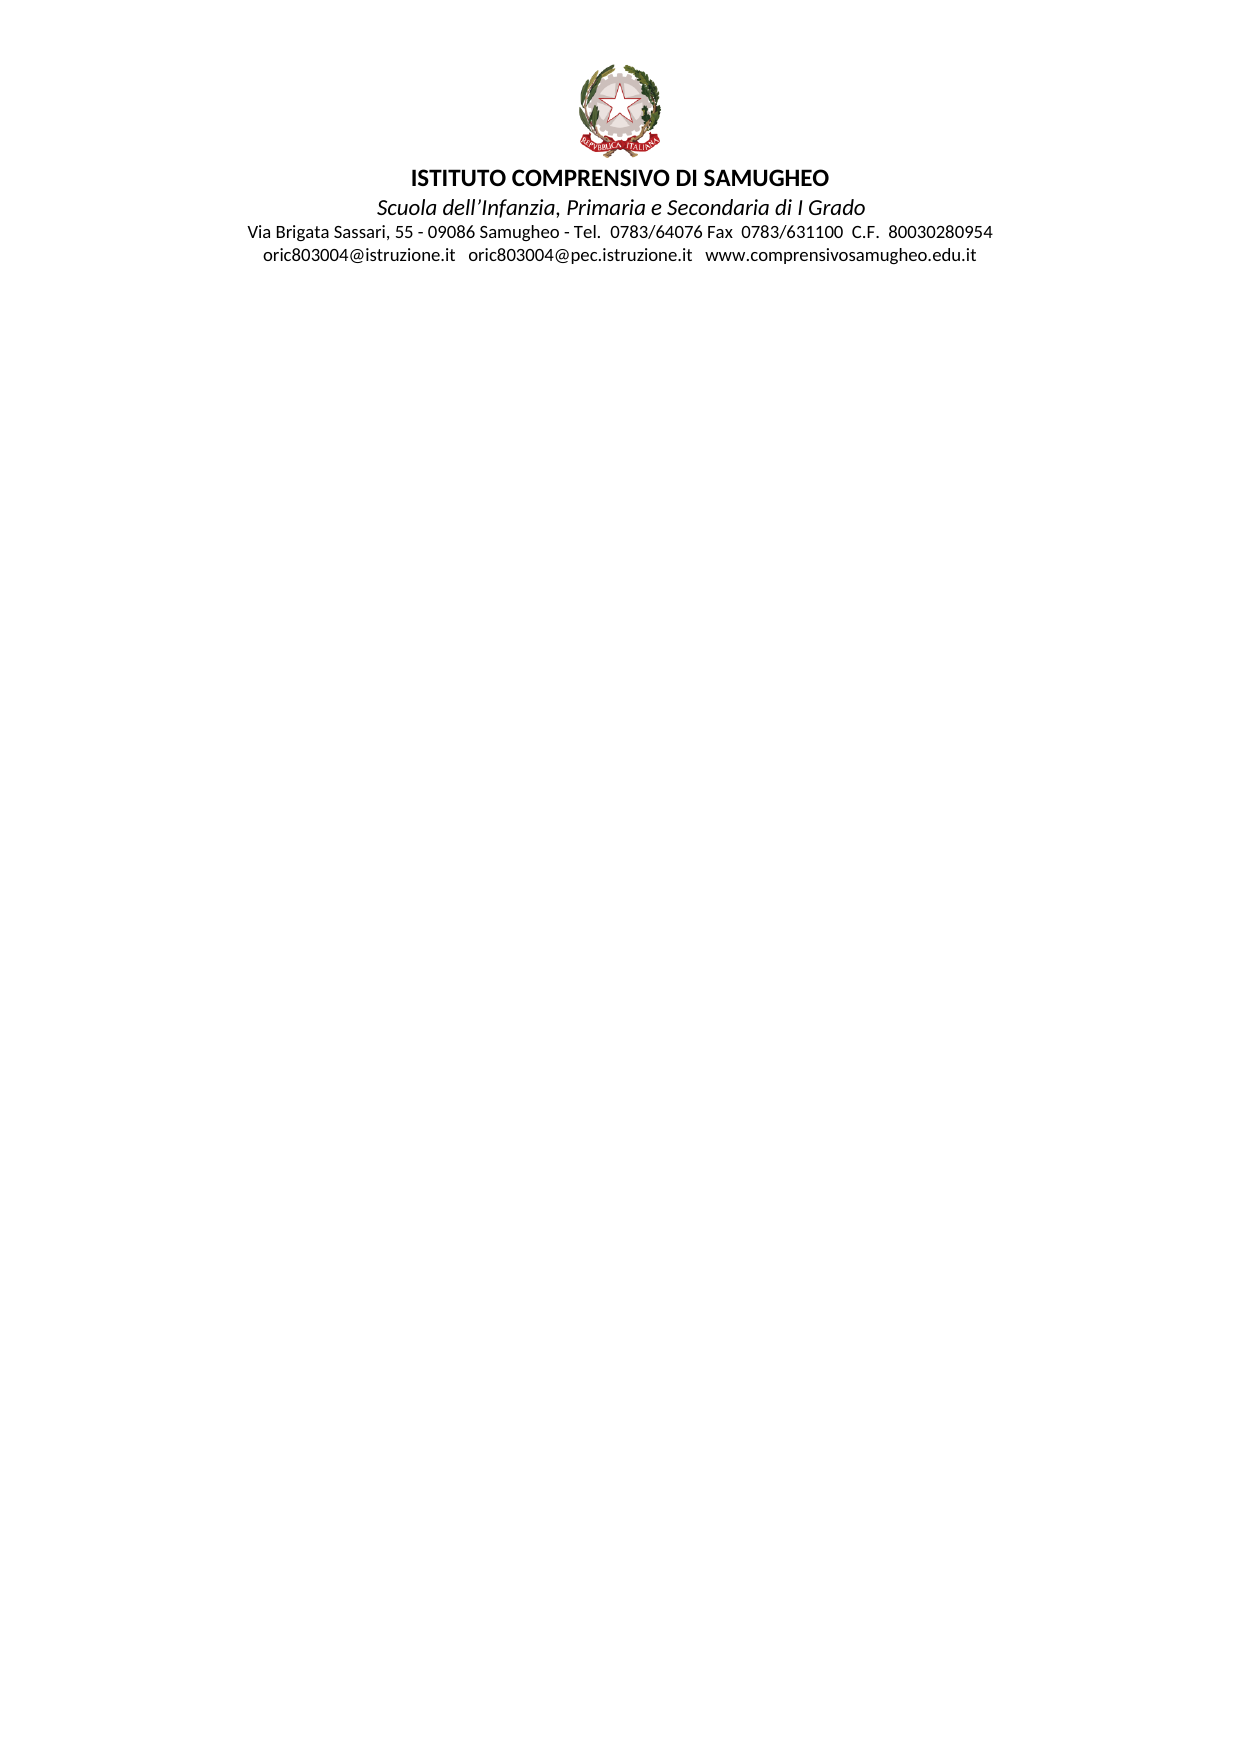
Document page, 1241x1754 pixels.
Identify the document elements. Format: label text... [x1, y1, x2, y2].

text Scuola dell’Infanzia, Primaria e Secondaria di I Grado [118, 193, 1122, 221]
text Via Brigata Sassari, 55 - 09086 Samugheo - Tel. 0783/64076 Fax 0783/631100 C.F. 80030280954 [118, 221, 1122, 244]
text ISTITUTO COMPRENSIVO DI SAMUGHEO [118, 162, 1122, 193]
text oric803004@istruzione.it oric803004@pec.istruzione.it www.comprensivosamugheo.edu.it [118, 244, 1122, 267]
picture [574, 59, 666, 163]
